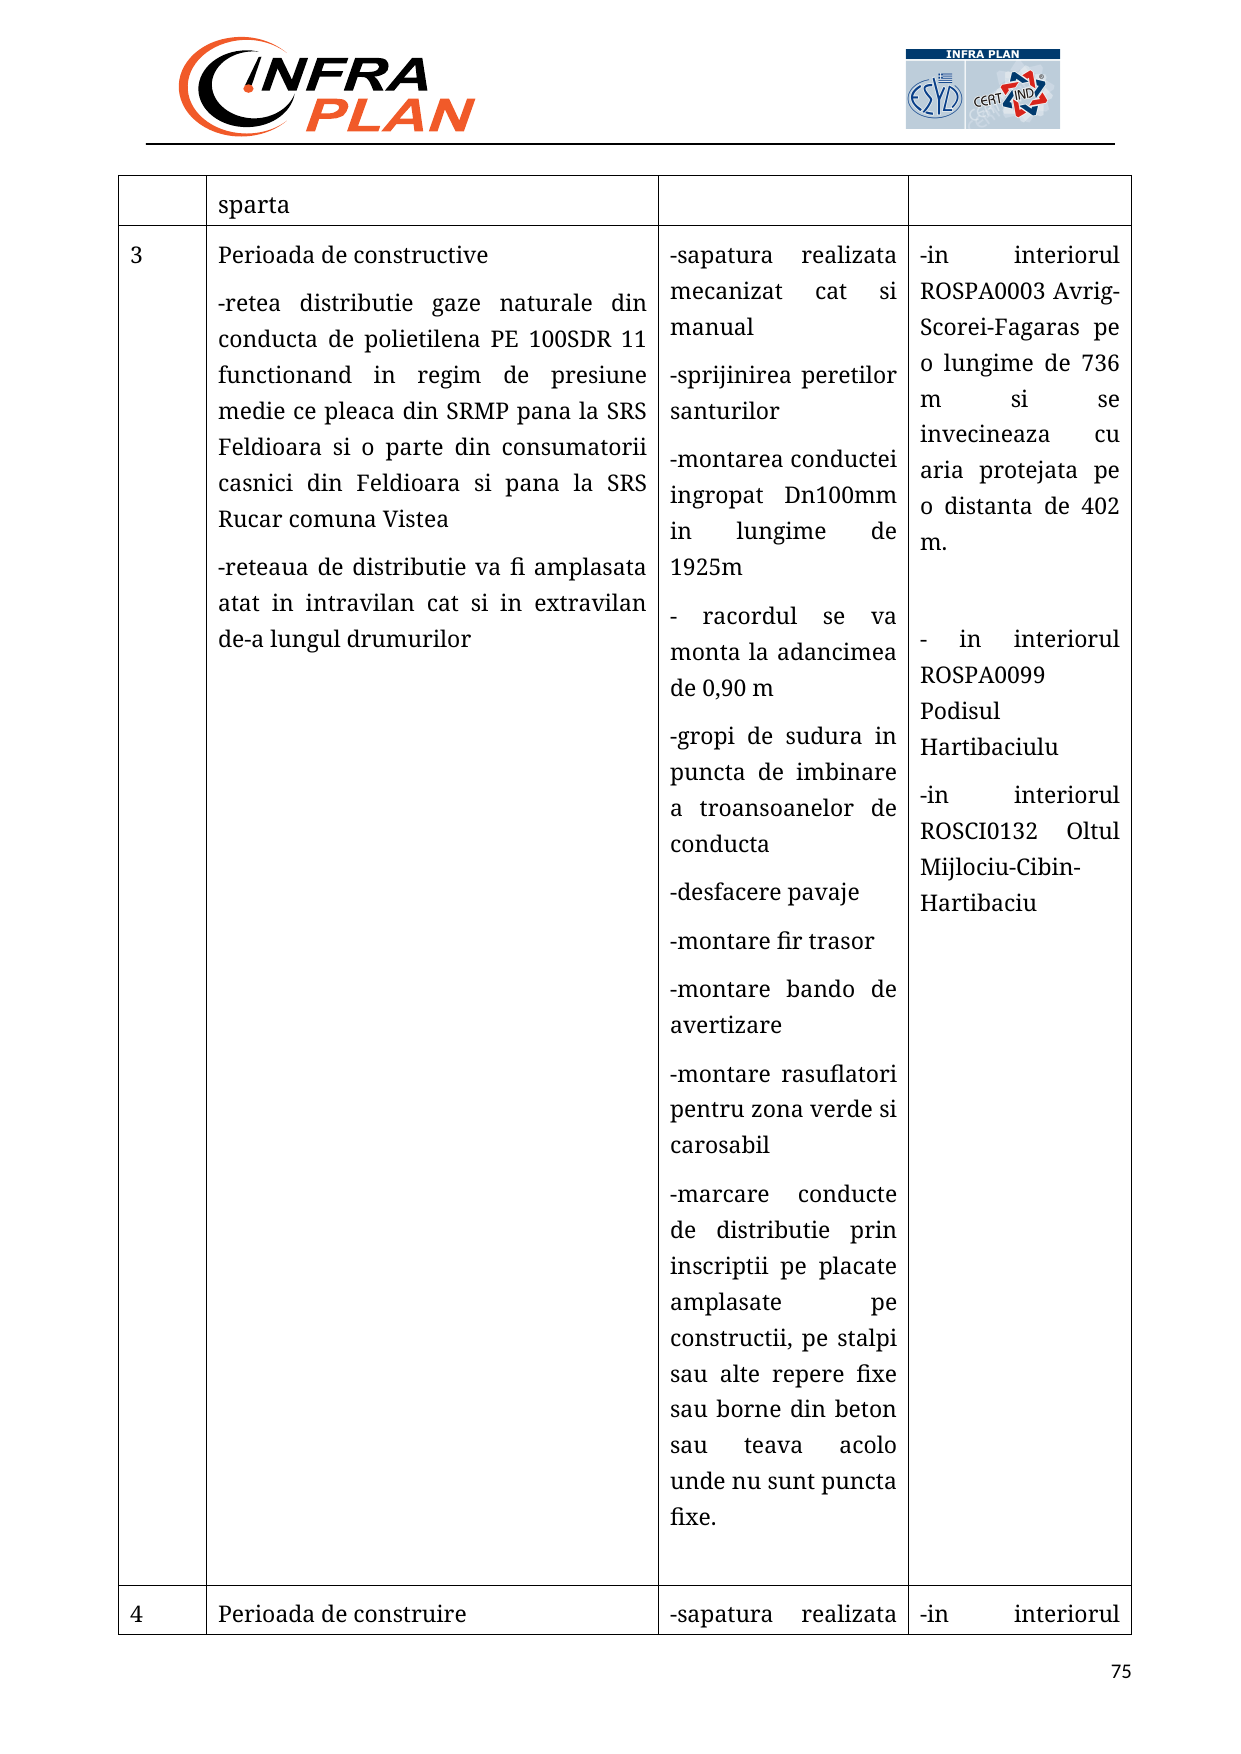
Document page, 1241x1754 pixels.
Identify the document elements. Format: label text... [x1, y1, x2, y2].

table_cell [207, 1586, 658, 1634]
table_cell -in interiorul ROSPA0003 Avrig-Scorei-Fagaras pe o lungime de 736 m si se invecineaza cu aria protejata pe o distanta de 402 m. - in interiorul ROSPA0099 Podisul Hartibaciulu -in interiorul ROSCI0132 Oltul Mijlociu-Cibin-Hartibaciu [909, 226, 1131, 1585]
table_cell 3 [119, 226, 206, 1585]
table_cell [659, 1586, 908, 1634]
table_cell Perioada de constructive -retea distributie gaze naturale din conducta de polietilena PE 100SDR 11 functionand in regim de presiune medie ce pleaca din SRMP pana la SRS Feldioara si o parte din consumatorii casnici din Feldioara si pana la SRS Rucar comuna Vistea -reteaua de distributie va fi amplasata atat in intravilan cat si in extravilan de-a lungul drumurilor [207, 226, 658, 1585]
picture [905, 49, 1060, 129]
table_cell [909, 1586, 1131, 1634]
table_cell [659, 176, 908, 225]
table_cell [207, 176, 658, 225]
table_cell 2 [119, 176, 206, 225]
table_cell -sapatura realizata mecanizat cat si manual -sprijinirea peretilor santurilor -montarea conductei ingropat Dn100mm in lungime de 1925m - racordul se va monta la adancimea de 0,90 m -gropi de sudura in puncta de imbinare a troansoanelor de conducta -desfacere pavaje -montare fir trasor -montare bando de avertizare -montare rasuflatori pentru zona verde si carosabil -marcare conducte de distributie prin inscriptii pe placate amplasate pe constructii, pe stalpi sau alte repere fixe sau borne din beton sau teava acolo unde nu sunt puncta fixe. [659, 226, 908, 1585]
table_cell [909, 176, 1131, 225]
table_cell 4 [119, 1586, 206, 1634]
